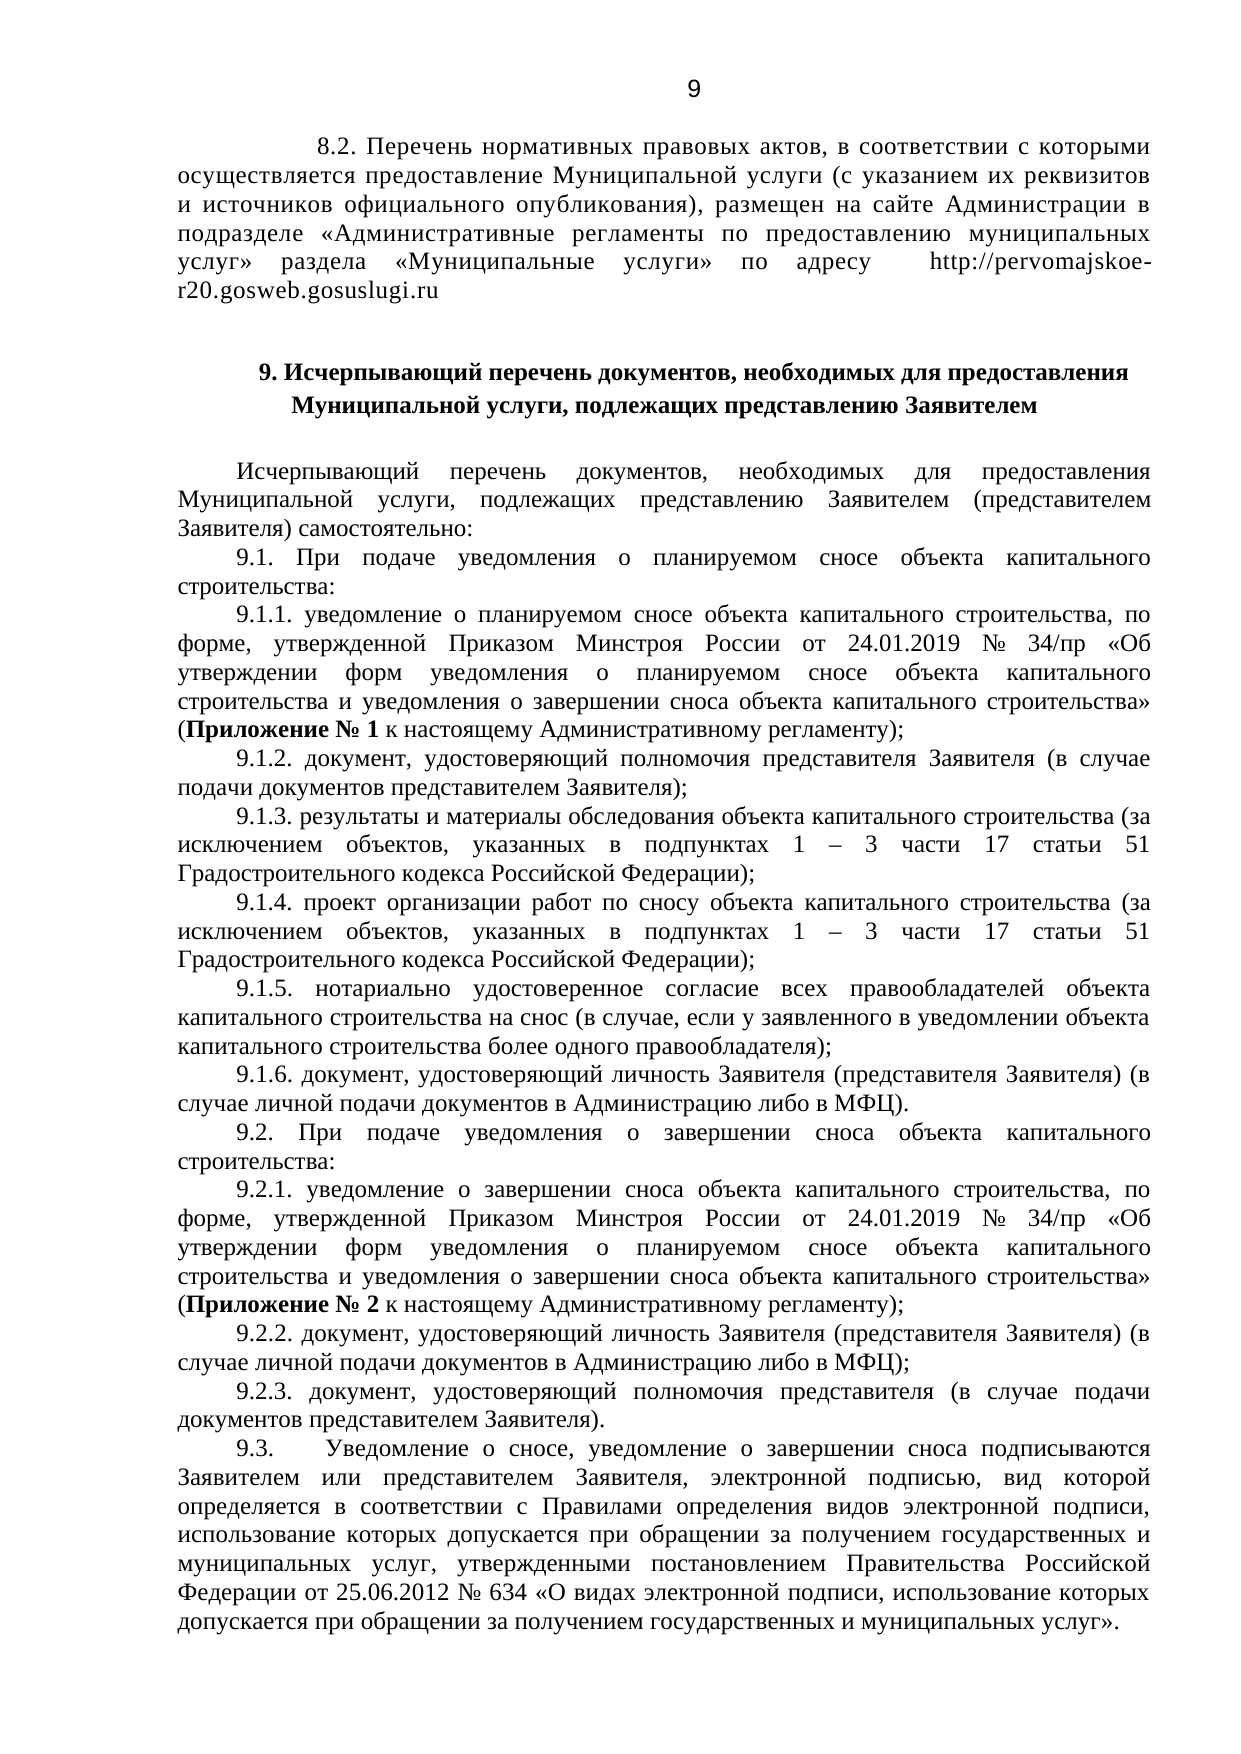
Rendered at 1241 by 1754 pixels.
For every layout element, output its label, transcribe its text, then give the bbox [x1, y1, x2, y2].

text 8.2. Перечень нормативных правовых актов, в соответствии с которыми осуществляется предоставление Муниципальной услуги (с указанием их реквизитов и источников официального опубликования), размещен на сайте Администрации в подразделе «Административные регламенты по предоставлению муниципальных услуг» раздела «Муниципальные услуги» по адресу http://pervomajskoe-r20.gosweb.gosuslugi.ru [177, 131, 1152, 304]
text 9.2.3. документ, удостоверяющий полномочия представителя (в случае подачи документов представителем Заявителя). [177, 1376, 1152, 1433]
text 9.3. Уведомление о сносе, уведомление о завершении сноса подписываются Заявителем или представителем Заявителя, электронной подписью, вид которой определяется в соответствии с Правилами определения видов электронной подписи, использование которых допускается при обращении за получением государственных и муниципальных услуг, утвержденными постановлением Правительства Российской Федерации от 25.06.2012 № 634 «О видах электронной подписи, использование которых допускается при обращении за получением государственных и муниципальных услуг». [177, 1433, 1152, 1634]
text 9.1. При подаче уведомления о планируемом сносе объекта капитального строительства: [177, 542, 1152, 599]
text 9.2.2. документ, удостоверяющий личность Заявителя (представителя Заявителя) (в случае личной подачи документов в Администрацию либо в МФЦ); [177, 1318, 1152, 1376]
list Исчерпывающий перечень документов, необходимых для предоставления Муниципальной услуги, подлежащих представлению Заявителем (представителем Заявителя) самостоятельно: [177, 456, 1152, 542]
text 9.2. При подаче уведомления о завершении сноса объекта капитального строительства: [177, 1117, 1152, 1174]
text 9.2.1. уведомление о завершении сноса объекта капитального строительства, по форме, утвержденной Приказом Минстроя России от 24.01.2019 № 34/пр «Об утверждении форм уведомления о планируемом сносе объекта капитального строительства и уведомления о завершении сноса объекта капитального строительства» (Приложение № 2 к настоящему Административному регламенту); [177, 1174, 1152, 1318]
text 9.1.3. результаты и материалы обследования объекта капитального строительства (за исключением объектов, указанных в подпунктах 1 – 3 части 17 статьи 51 Градостроительного кодекса Российской Федерации); [177, 801, 1152, 887]
text 9.1.2. документ, удостоверяющий полномочия представителя Заявителя (в случае подачи документов представителем Заявителя); [177, 743, 1152, 801]
text 9.1.6. документ, удостоверяющий личность Заявителя (представителя Заявителя) (в случае личной подачи документов в Администрацию либо в МФЦ). [177, 1059, 1152, 1117]
list 9. Исчерпывающий перечень документов, необходимых для предоставления Муниципальной услуги, подлежащих представлению Заявителем [177, 357, 1152, 418]
text 9.1.4. проект организации работ по сносу объекта капитального строительства (за исключением объектов, указанных в подпунктах 1 – 3 части 17 статьи 51 Градостроительного кодекса Российской Федерации); [177, 887, 1152, 973]
text 9.1.5. нотариально удостоверенное согласие всех правообладателей объекта капитального строительства на снос (в случае, если у заявленного в уведомлении объекта капитального строительства более одного правообладателя); [177, 973, 1152, 1059]
text 9.1.1. уведомление о планируемом сносе объекта капитального строительства, по форме, утвержденной Приказом Минстроя России от 24.01.2019 № 34/пр «Об утверждении форм уведомления о планируемом сносе объекта капитального строительства и уведомления о завершении сноса объекта капитального строительства» (Приложение № 1 к настоящему Административному регламенту); [177, 599, 1152, 743]
